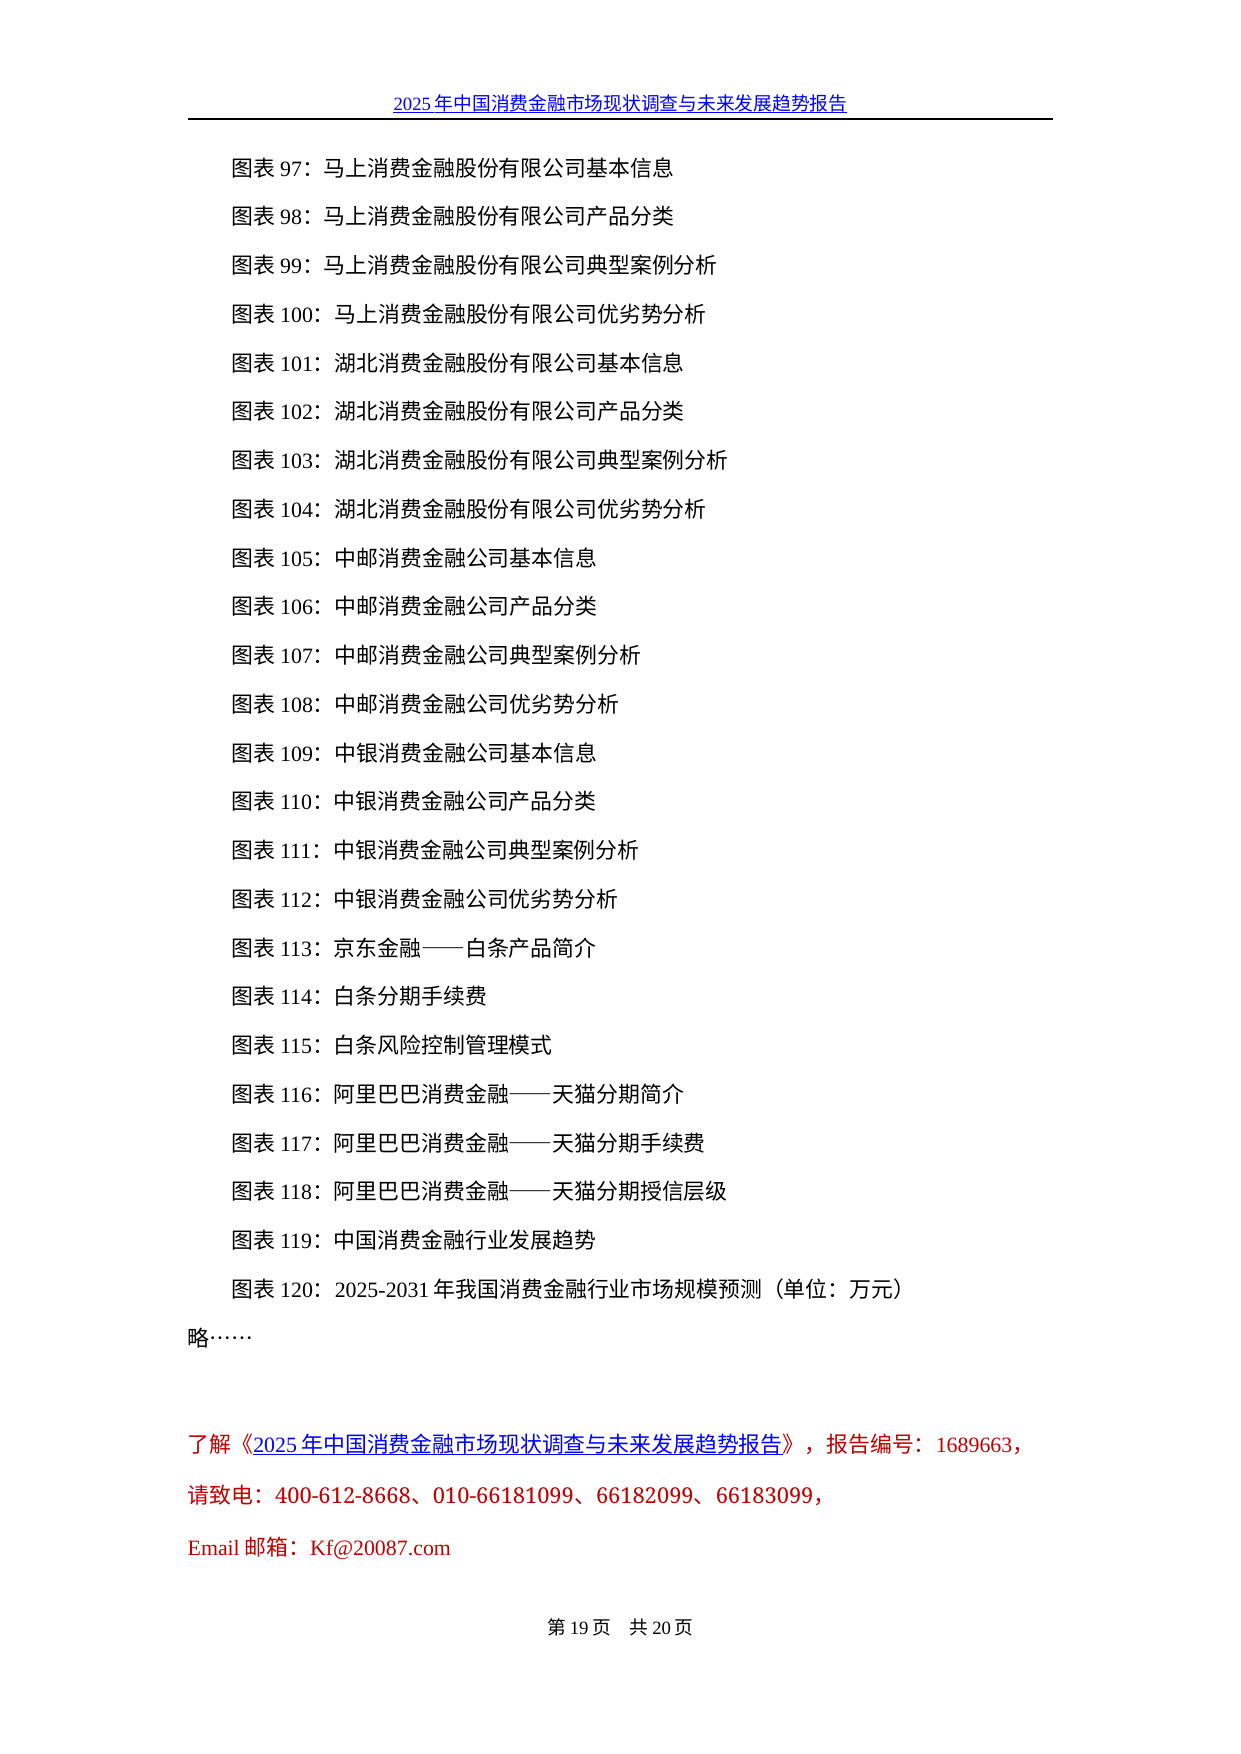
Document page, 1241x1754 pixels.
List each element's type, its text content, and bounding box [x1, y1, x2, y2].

text 了解《2025年中国消费金融市场现状调查与未来发展趋势报告》，报告编号：1689663， [187, 1427, 1053, 1459]
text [187, 150, 1053, 1353]
text Email邮箱：Kf@20087.com [187, 1530, 1053, 1562]
text 请致电：400-612-8668、010-66181099、66182099、66183099， [187, 1478, 1053, 1511]
